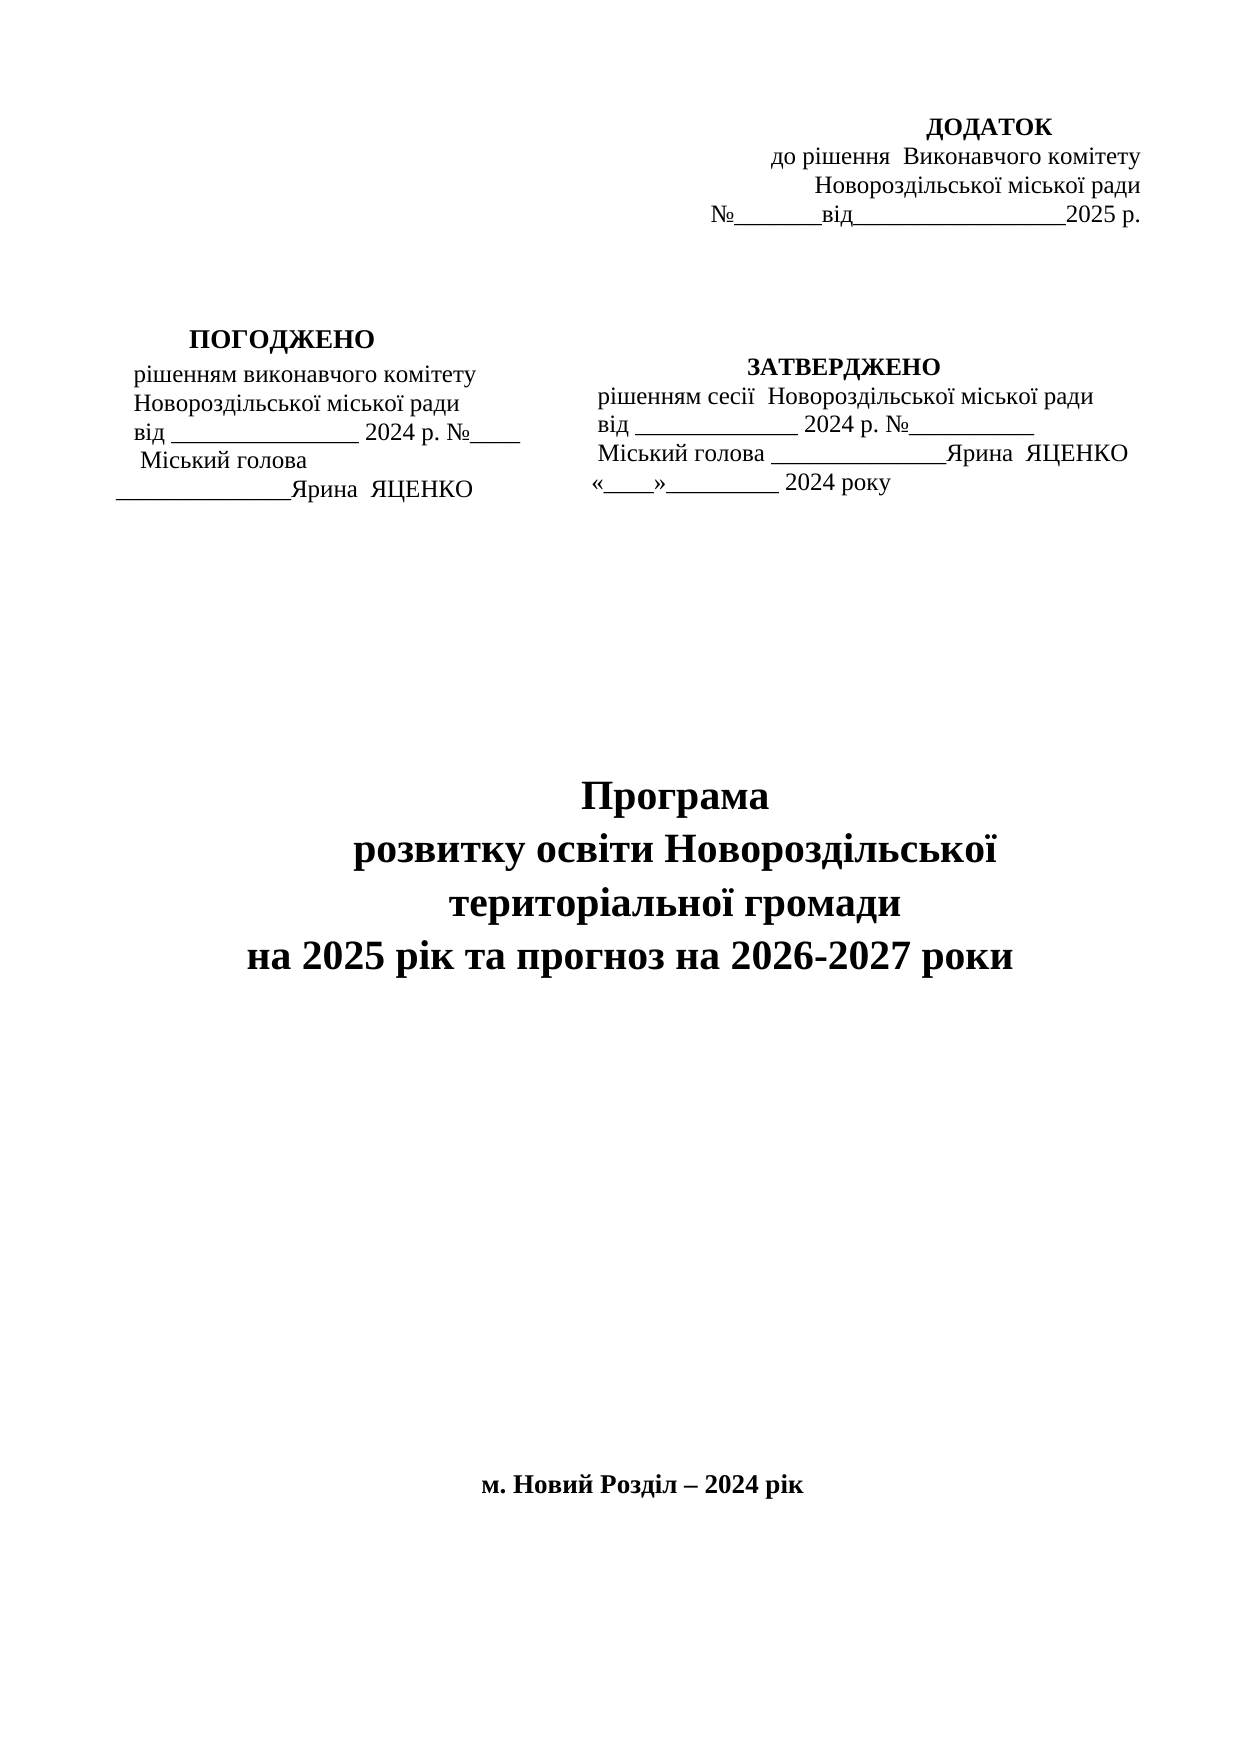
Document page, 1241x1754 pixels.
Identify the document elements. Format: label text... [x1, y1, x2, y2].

text на 2025 рік та прогноз на 2026-2027 роки [173, 930, 1176, 978]
text територіальної громади [173, 877, 1176, 925]
table_header ДОДАТОК до рішення Виконавчого комітету Новороздільської міської ради №_______від_________________2025 р. ЗАТВЕРДЖЕНО рішенням сесії Новороздільської міської ради від _____________ 2024 р. №__________ Міський голова ______________Ярина ЯЦЕНКО «____»_________ 2024 року [561, 113, 1152, 539]
text розвитку освіти Новороздільської [173, 824, 1176, 872]
table_header ПОГОДЖЕНО рішенням виконавчого комітету Новороздільської міської ради від _______________ 2024 р. №____ Міський голова ______________Ярина ЯЦЕНКО [104, 113, 561, 539]
text Програма [173, 771, 1176, 819]
text м. Новий Розділ – 2024 рік [103, 1474, 1181, 1499]
